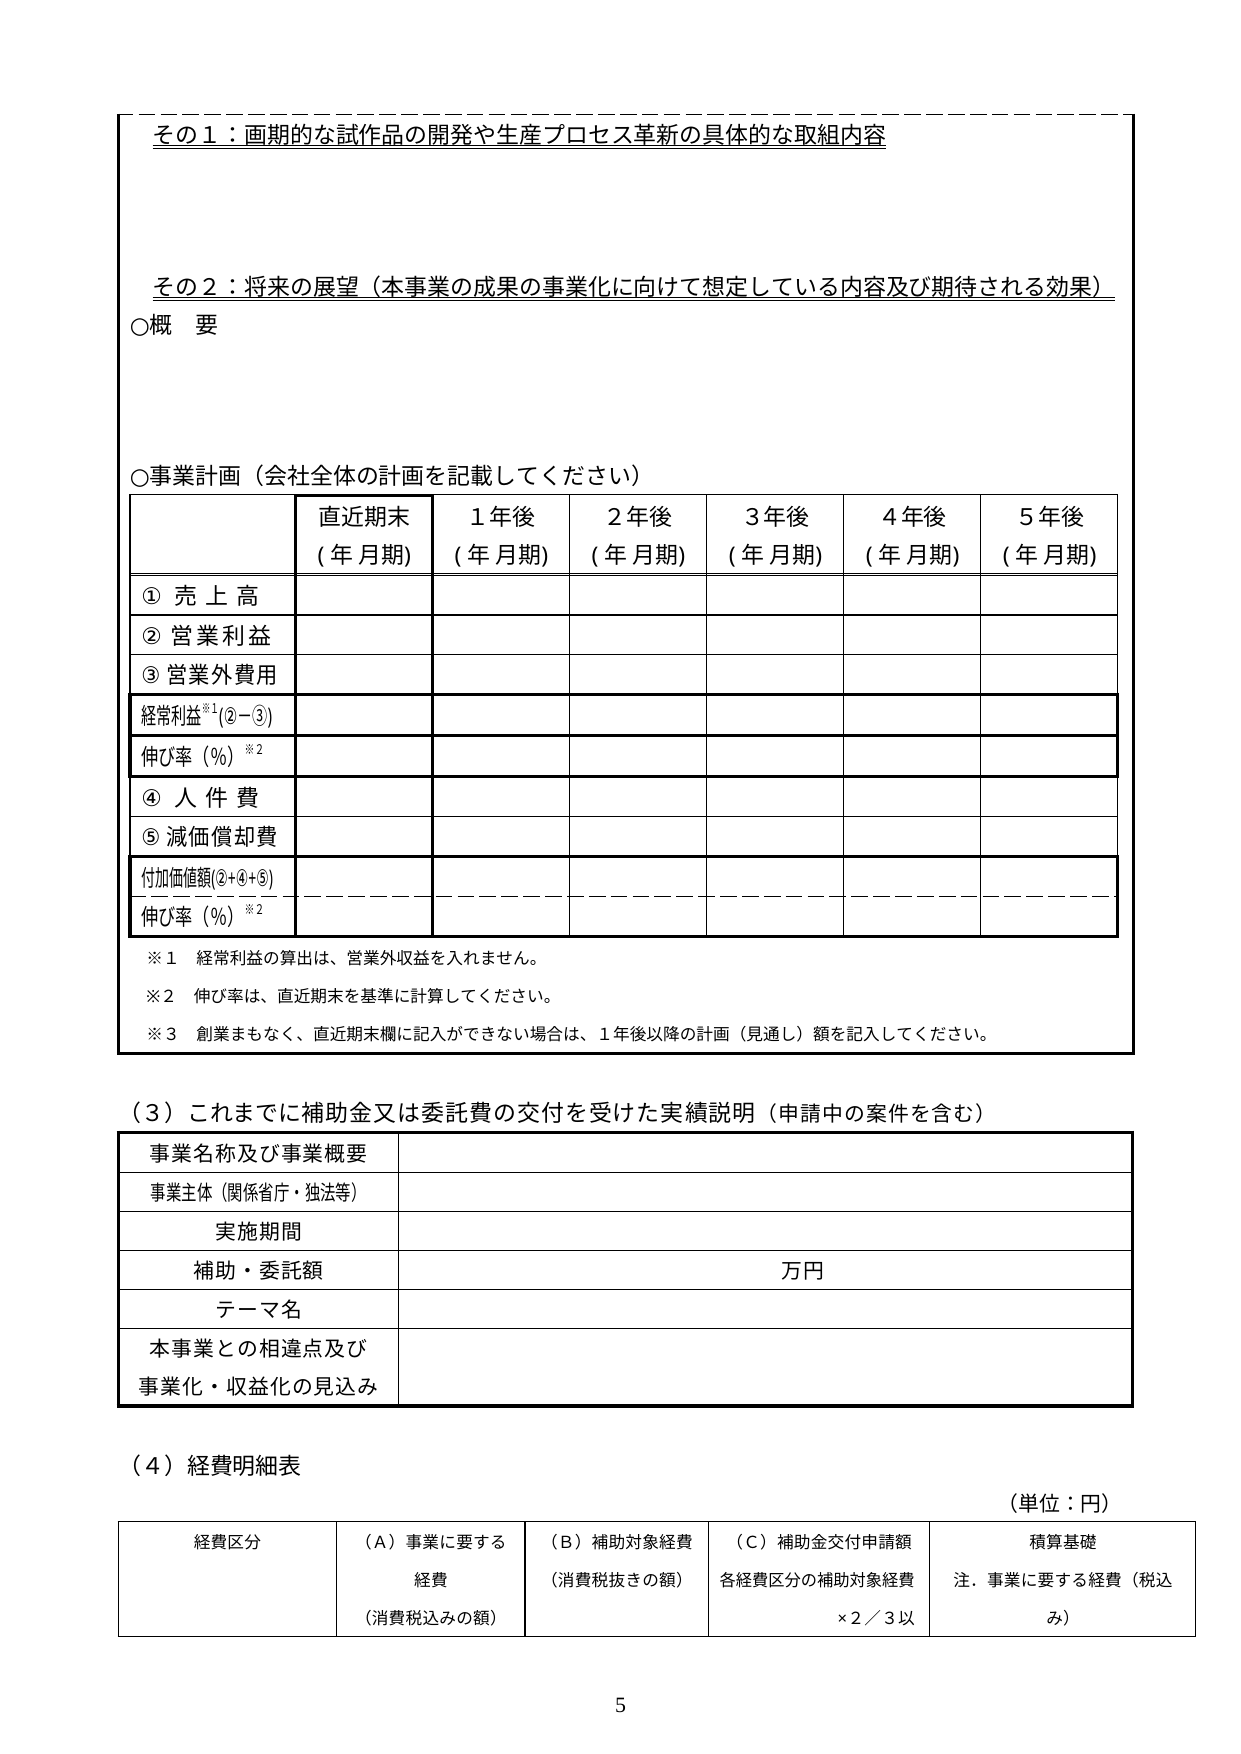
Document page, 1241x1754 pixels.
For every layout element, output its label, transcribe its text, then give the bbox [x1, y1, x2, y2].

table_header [337, 1522, 524, 1636]
table_cell [399, 1173, 1131, 1211]
table_cell 本事業との相違点及び 事業化・収益化の見込み [120, 1329, 398, 1404]
table_cell テーマ名 [120, 1290, 398, 1327]
table_cell 万円 [399, 1251, 1131, 1288]
table_header 経費区分 [119, 1522, 336, 1636]
table_header （Ｂ）補助対象経費 （消費税抜きの額） [526, 1522, 708, 1636]
table_cell その１：画期的な試作品の開発や生産プロセス革新の具体的な取組内容 その２：将来の展望（本事業の成果の事業化に向けて想定している内容及び期待される効果） ○概 要 ○事業計画（会社全体の計画を記載してください） ※１ 経常利益の算出は、営業外収益を入れません。 ※２ 伸び率は、直近期末を基準に計算してください。 ※３ 創業まもなく、直近期末欄に記入ができない場合は、１年後以降の計画（見通し）額を記入してください。 [120, 114, 1132, 1052]
table_cell 事業主体（関係省庁・独法等） [120, 1173, 398, 1211]
table_cell 補助・委託額 [120, 1251, 398, 1288]
table_cell [399, 1329, 1131, 1404]
table_cell [399, 1290, 1131, 1327]
text （３）これまでに補助金又は委託費の交付を受けた実績説明（申請中の案件を含む） [118, 1093, 1122, 1131]
table_cell 実施期間 [120, 1212, 398, 1249]
text （４）経費明細表 [118, 1445, 1122, 1483]
table_header [399, 1134, 1131, 1172]
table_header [709, 1522, 929, 1636]
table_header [930, 1522, 1195, 1636]
text （単位：円） [118, 1483, 1122, 1521]
table_cell [399, 1212, 1131, 1249]
table_header 事業名称及び事業概要 [120, 1134, 398, 1172]
